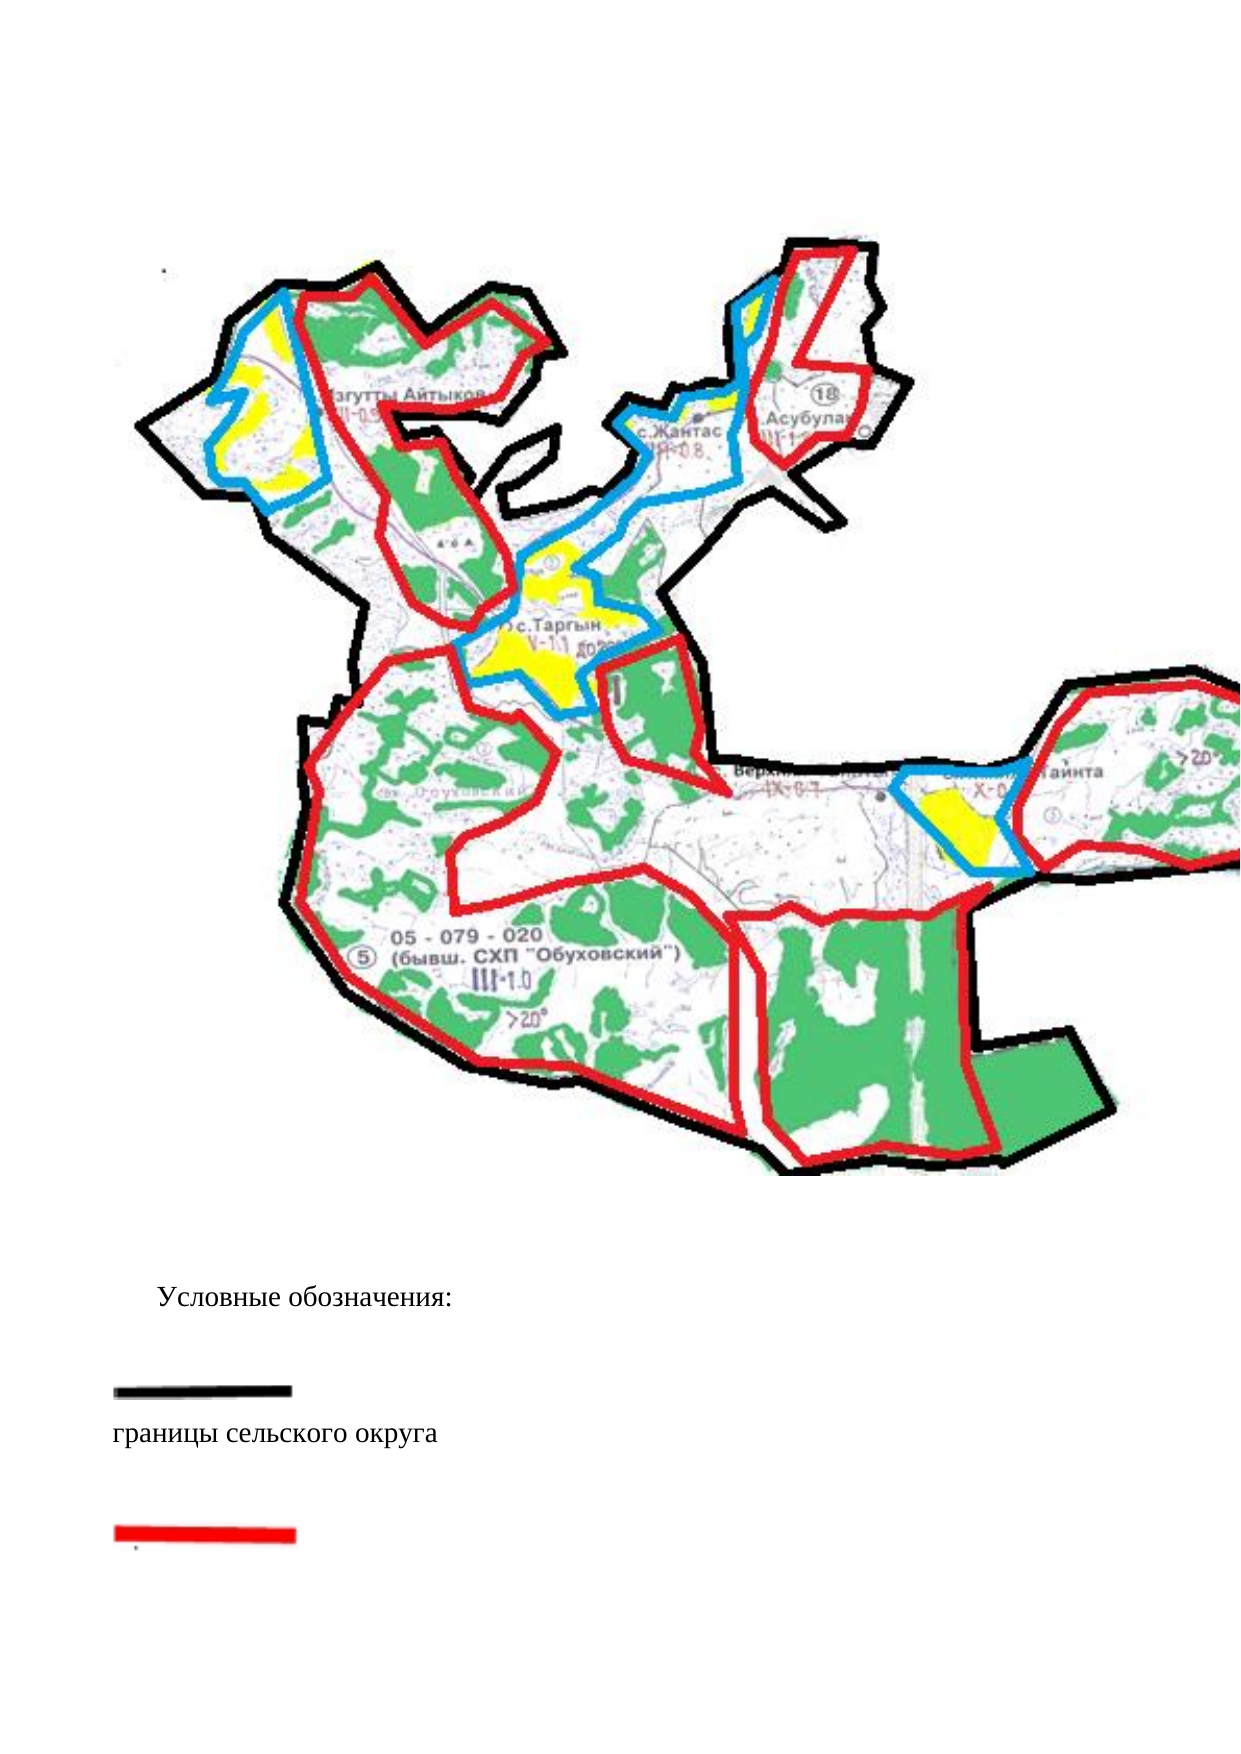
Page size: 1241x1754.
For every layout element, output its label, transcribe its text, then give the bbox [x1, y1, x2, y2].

text границы сельского округа [112, 1415, 1128, 1517]
picture [112, 1385, 300, 1400]
picture [112, 217, 1241, 1176]
picture [112, 1521, 300, 1553]
text Условные обозначения: [112, 1279, 1128, 1312]
